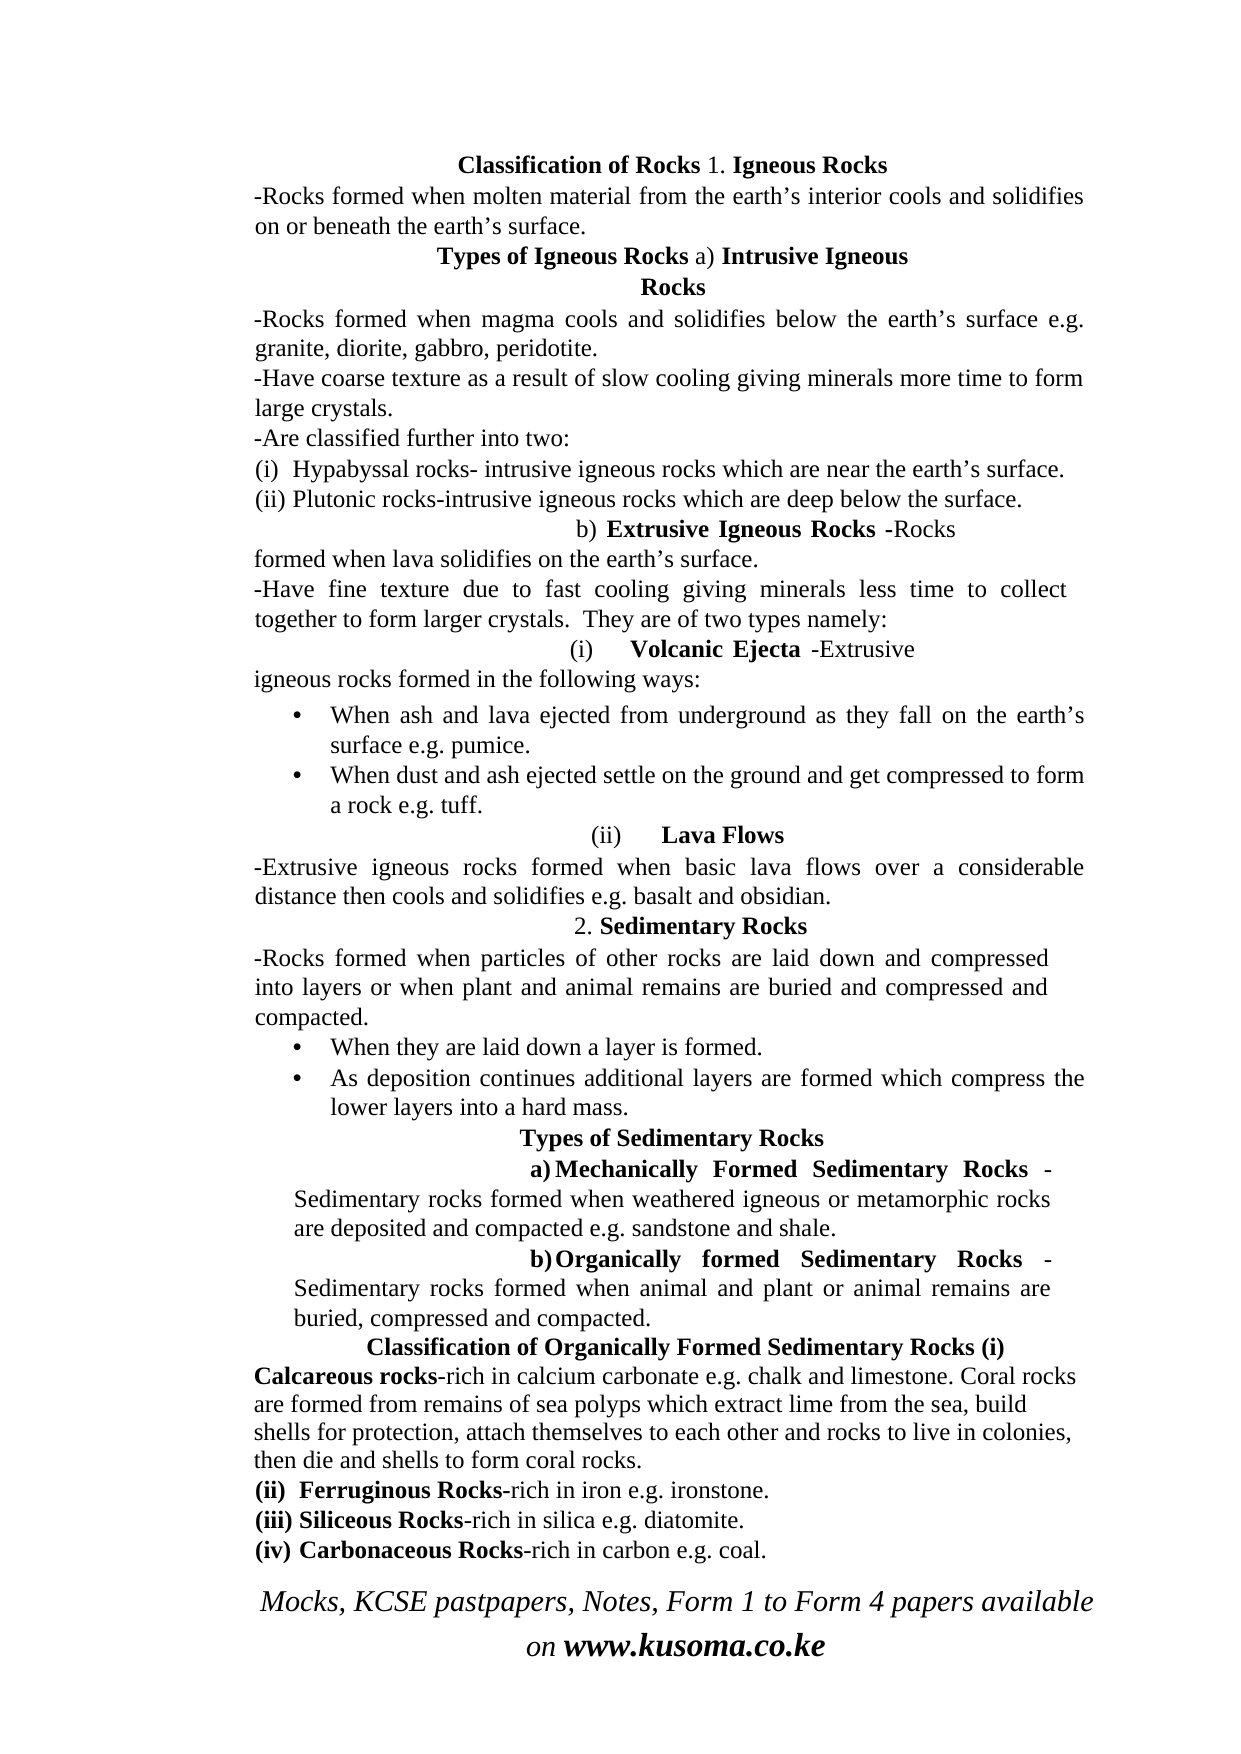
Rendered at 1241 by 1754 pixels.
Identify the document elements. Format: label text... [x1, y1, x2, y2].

list When ash and lava ejected from underground as they fall on the earth’s surface e.g. pumice. [293, 700, 1085, 758]
text b) Extrusive Igneous Rocks -Rocks formed when lava solidifies on the earth’s surface. [253, 514, 956, 573]
list When dust and ash ejected settle on the ground and get compressed to form a rock e.g. tuff. [293, 760, 1085, 818]
text (i) Volcanic Ejecta -Extrusive igneous rocks formed in the following ways: [253, 634, 915, 692]
list Mechanically Formed Sedimentary Rocks -Sedimentary rocks formed when weathered igneous or metamorphic rocks are deposited and compacted e.g. sandstone and shale. [294, 1154, 1052, 1242]
text Classification of Organically Formed Sedimentary Rocks (i) Calcareous rocks-rich in calcium carbonate e.g. chalk and limestone. Coral rocks are formed from remains of sea polyps which extract lime from the sea, build shells for protection, attach themselves to each other and rocks to live in colonies, then die and shells to form coral rocks. [253, 1333, 1078, 1474]
list Plutonic rocks-intrusive igneous rocks which are deep below the surface. [255, 484, 1085, 513]
list Ferruginous Rocks-rich in iron e.g. ironstone. [255, 1475, 1085, 1504]
list Carbonaceous Rocks-rich in carbon e.g. coal. [255, 1536, 1085, 1564]
text -Rocks formed when magma cools and solidifies below the earth’s surface e.g. granite, diorite, gabbro, peridotite. [253, 304, 1085, 362]
list Hypabyssal rocks- intrusive igneous rocks which are near the earth’s surface. [255, 454, 1085, 482]
subtitle Classification of Rocks 1. Igneous Rocks [407, 150, 938, 178]
subtitle Types of Sedimentary Rocks [407, 1123, 937, 1152]
list Siliceous Rocks-rich in silica e.g. diatomite. [255, 1505, 1085, 1534]
list Organically formed Sedimentary Rocks -Sedimentary rocks formed when animal and plant or animal remains are buried, compressed and compacted. [294, 1244, 1052, 1332]
subtitle 2. Sedimentary Rocks [407, 911, 974, 940]
subtitle Types of Igneous Rocks a) Intrusive Igneous Rocks [407, 241, 938, 301]
text -Extrusive igneous rocks formed when basic lava flows over a considerable distance then cools and solidifies e.g. basalt and obsidian. [253, 852, 1085, 910]
list As deposition continues additional layers are formed which compress the lower layers into a hard mass. [293, 1063, 1085, 1121]
text -Have coarse texture as a result of slow cooling giving minerals more time to form large crystals. [253, 363, 1085, 422]
text -Are classified further into two: [253, 423, 1085, 452]
text -Rocks formed when molten material from the earth’s interior cools and solidifies on or beneath the earth’s surface. [253, 181, 1085, 239]
text -Have fine texture due to fast cooling giving minerals less time to collect together to form larger crystals. They are of two types namely: [253, 574, 1067, 633]
subtitle (ii) Lava Flows [255, 820, 1127, 849]
text -Rocks formed when particles of other rocks are laid down and compressed into layers or when plant and animal remains are buried and compressed and compacted. [253, 943, 1049, 1031]
list When they are laid down a layer is formed. [293, 1032, 1085, 1061]
